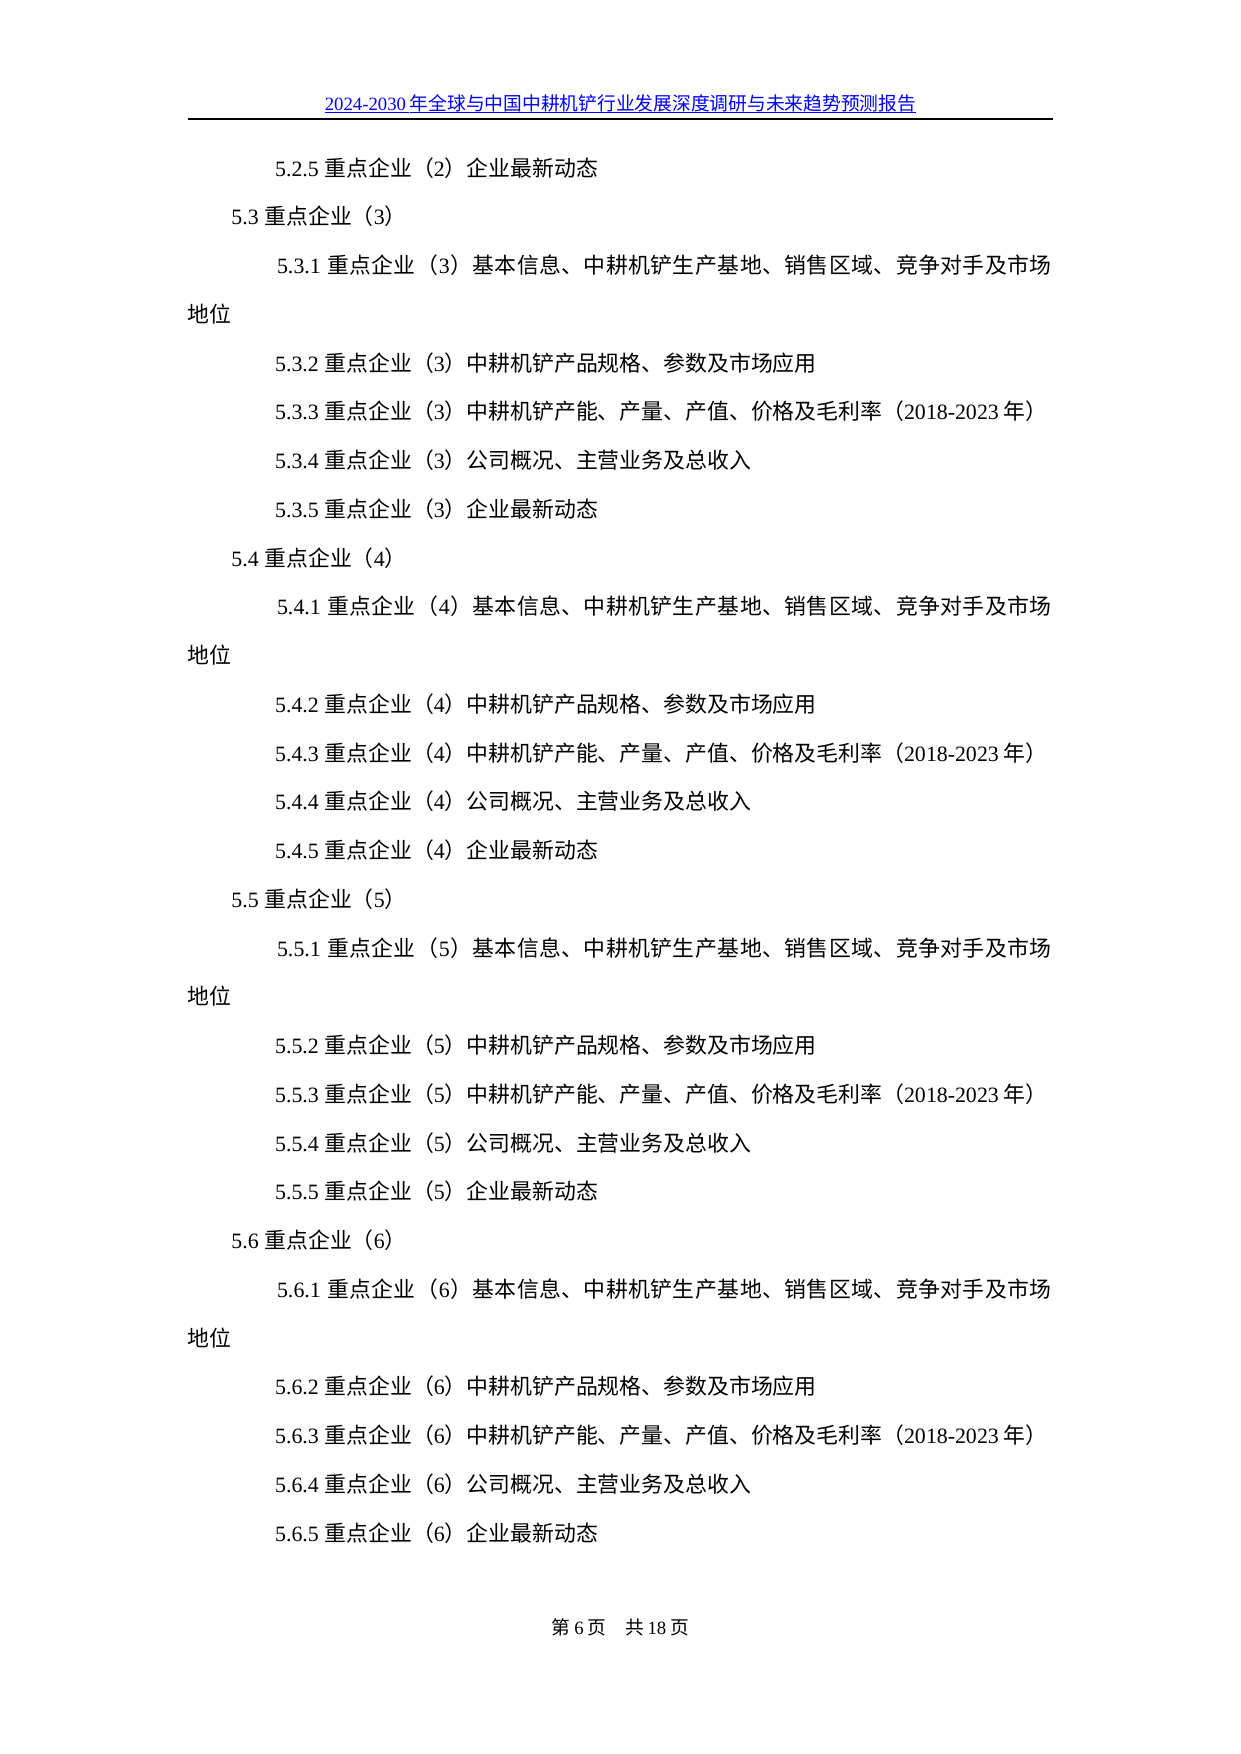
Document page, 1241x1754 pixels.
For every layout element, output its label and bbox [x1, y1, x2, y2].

text [187, 150, 1053, 1548]
